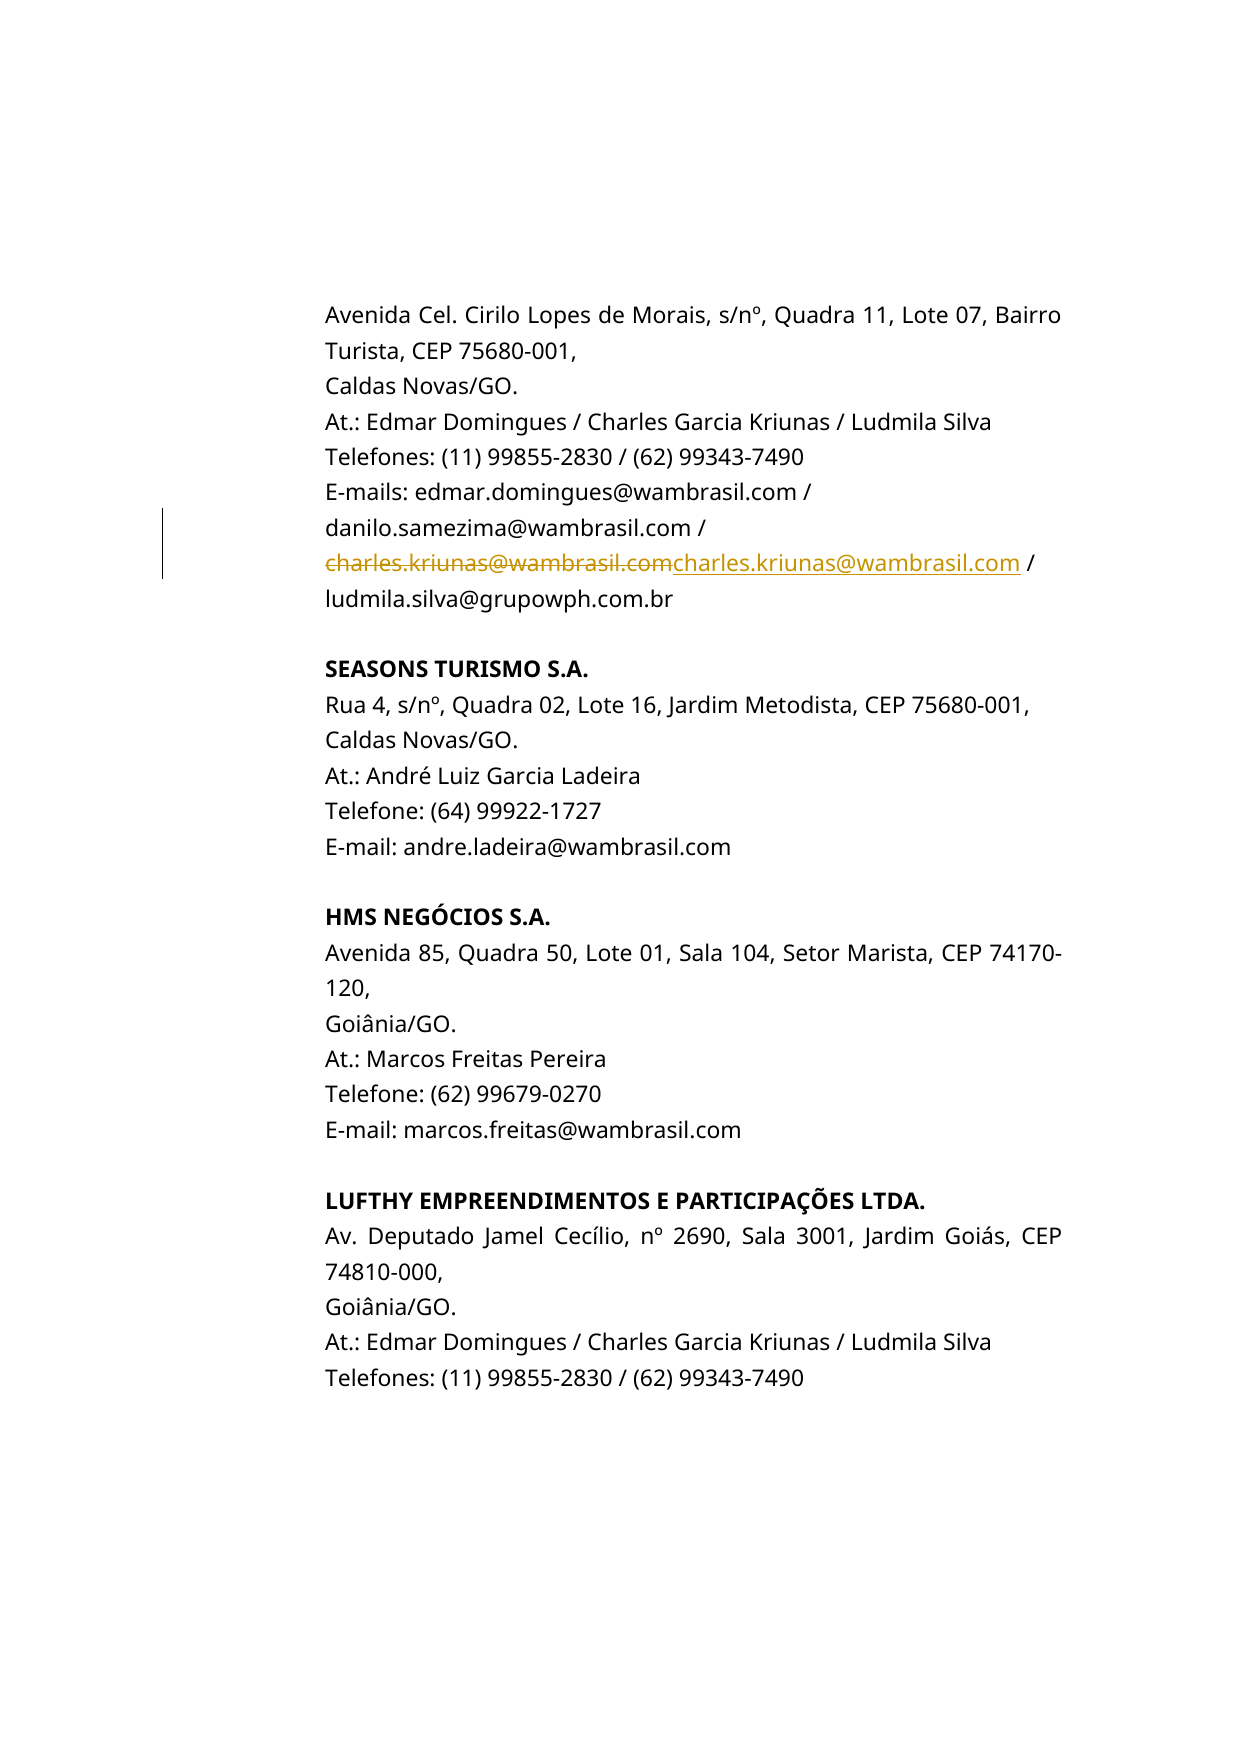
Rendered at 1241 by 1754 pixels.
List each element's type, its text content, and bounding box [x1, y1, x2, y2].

list Telefones: (11) 99855-2830 / (62) 99343-7490 [325, 437, 1063, 472]
list Rua 4, s/nº, Quadra 02, Lote 16, Jardim Metodista, CEP 75680-001, [325, 685, 1063, 720]
list Telefones: (11) 99855-2830 / (62) 99343-7490 [325, 1358, 1063, 1393]
list At.: André Luiz Garcia Ladeira [325, 756, 1063, 791]
list Goiânia/GO. [325, 1004, 1063, 1039]
list HMS NEGÓCIOS S.A. [325, 897, 1063, 933]
list Av. Deputado Jamel Cecílio, nº 2690, Sala 3001, Jardim Goiás, CEP 74810-000, [325, 1216, 1063, 1287]
list LUFTHY EMPREENDIMENTOS E PARTICIPAÇÕES LTDA. [325, 1181, 1063, 1216]
list Caldas Novas/GO. [325, 720, 1063, 756]
list At.: Edmar Domingues / Charles Garcia Kriunas / Ludmila Silva [325, 1322, 1063, 1358]
list Avenida 85, Quadra 50, Lote 01, Sala 104, Setor Marista, CEP 74170-120, [325, 933, 1063, 1004]
list Avenida Cel. Cirilo Lopes de Morais, s/nº, Quadra 11, Lote 07, Bairro Turista, CEP 75680-001, [325, 295, 1063, 366]
list E-mails: edmar.domingues@wambrasil.com / danilo.samezima@wambrasil.com / / ludmila.silva@grupowph.com.br [325, 472, 1063, 614]
list Caldas Novas/GO. [325, 366, 1063, 402]
list Telefone: (64) 99922-1727 [325, 791, 1063, 827]
list SEASONS TURISMO S.A. [325, 649, 1063, 685]
list Goiânia/GO. [325, 1287, 1063, 1322]
list At.: Marcos Freitas Pereira [325, 1039, 1063, 1074]
list At.: Edmar Domingues / Charles Garcia Kriunas / Ludmila Silva [325, 402, 1063, 437]
list Telefone: (62) 99679-0270 [325, 1074, 1063, 1110]
list E-mail: marcos.freitas@wambrasil.com [325, 1110, 1063, 1145]
list E-mail: andre.ladeira@wambrasil.com [325, 827, 1063, 862]
